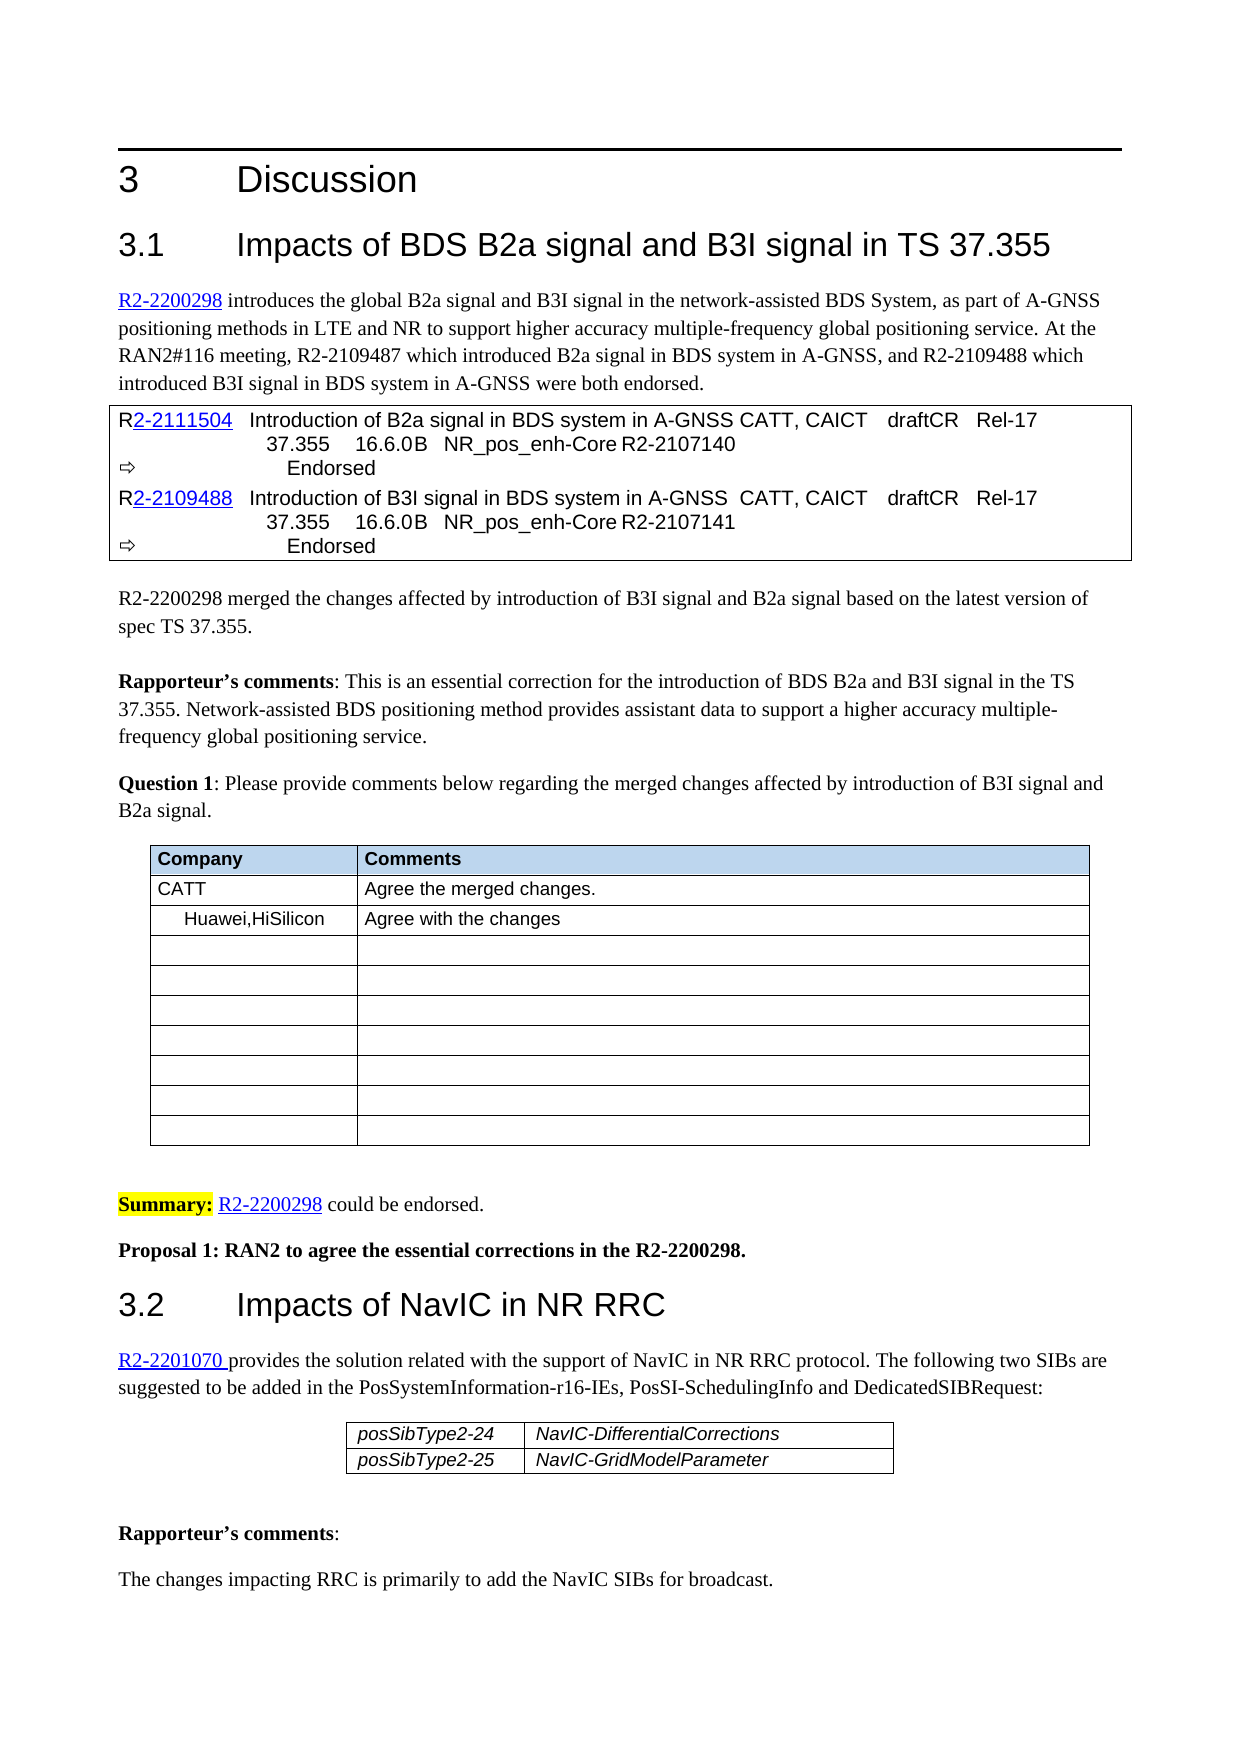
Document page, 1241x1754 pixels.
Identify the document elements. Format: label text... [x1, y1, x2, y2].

text The changes impacting RRC is primarily to add the NavIC SIBs for broadcast. [118, 1567, 1122, 1591]
list Endorsed [118, 456, 1122, 480]
table_cell [151, 1056, 357, 1084]
table_cell [151, 936, 357, 964]
table_cell [151, 1116, 357, 1144]
table_header Comments [358, 846, 1089, 874]
table_cell Agree with the changes [358, 906, 1089, 934]
table_cell Agree the merged changes. [358, 876, 1089, 904]
table_cell [358, 1086, 1089, 1114]
table_cell [358, 996, 1089, 1024]
title R2-2109488 Introduction of B3I signal in BDS system in A-GNSS CATT, CAICT draftCR Rel-17 37.355 16.6.0 B NR_pos_enh-Core R2-2107141 [110, 483, 1131, 531]
text R2-2201070 provides the solution related with the support of NavIC in NR RRC protocol. The following two SIBs are suggested to be added in the PosSystemInformation-r16-IEs, PosSI-SchedulingInfo and DedicatedSIBRequest: [118, 1348, 1122, 1399]
subtitle 3.2 Impacts of NavIC in NR RRC [118, 1285, 1122, 1323]
table_cell [151, 996, 357, 1024]
subtitle 3 Discussion [118, 151, 1122, 200]
table_header Company [151, 846, 357, 874]
text Summary: R2-2200298 could be endorsed. [213, 1192, 1122, 1216]
text Question 1: Please provide comments below regarding the merged changes affected by introduction of B3I signal and B2a signal. [118, 771, 1122, 822]
table_cell [358, 936, 1089, 964]
list Endorsed [110, 531, 1131, 560]
table_cell [151, 1086, 357, 1114]
table_cell NavIC-GridModelParameter [525, 1449, 893, 1473]
table_cell posSibType2-25 [347, 1449, 524, 1473]
subtitle 3.1 Impacts of BDS B2a signal and B3I signal in TS 37.355 [118, 225, 1122, 264]
table_cell [358, 1026, 1089, 1054]
table_header NavIC-DifferentialCorrections [525, 1423, 893, 1447]
table_header posSibType2-24 [347, 1423, 524, 1447]
table_cell CATT [151, 876, 357, 904]
text R2-2200298 merged the changes affected by introduction of B3I signal and B2a signal based on the latest version of spec TS 37.355. [118, 586, 1122, 638]
text R2-2200298 introduces the global B2a signal and B3I signal in the network-assisted BDS System, as part of A-GNSS positioning methods in LTE and NR to support higher accuracy multiple-frequency global positioning service. At the RAN2#116 meeting, R2-2109487 which introduced B2a signal in BDS system in A-GNSS, and R2-2109488 which introduced B3I signal in BDS system in A-GNSS were both endorsed. [118, 288, 1122, 395]
table_cell [151, 966, 357, 994]
text Proposal 1: RAN2 to agree the essential corrections in the R2-2200298. [118, 1238, 1122, 1262]
table_cell [358, 1116, 1089, 1144]
table_cell [151, 1026, 357, 1054]
table_cell Huawei,HiSilicon [151, 906, 357, 934]
text Rapporteur’s comments: [118, 1521, 1122, 1545]
table_cell [358, 966, 1089, 994]
table_cell [358, 1056, 1089, 1084]
title R2-2111504 Introduction of B2a signal in BDS system in A-GNSS CATT, CAICT draftCR Rel-17 37.355 16.6.0 B NR_pos_enh-Core R2-2107140 [110, 406, 1131, 456]
text Rapporteur’s comments: This is an essential correction for the introduction of BDS B2a and B3I signal in the TS 37.355. Network-assisted BDS positioning method provides assistant data to support a higher accuracy multiple-frequency global positioning service. [118, 669, 1122, 748]
